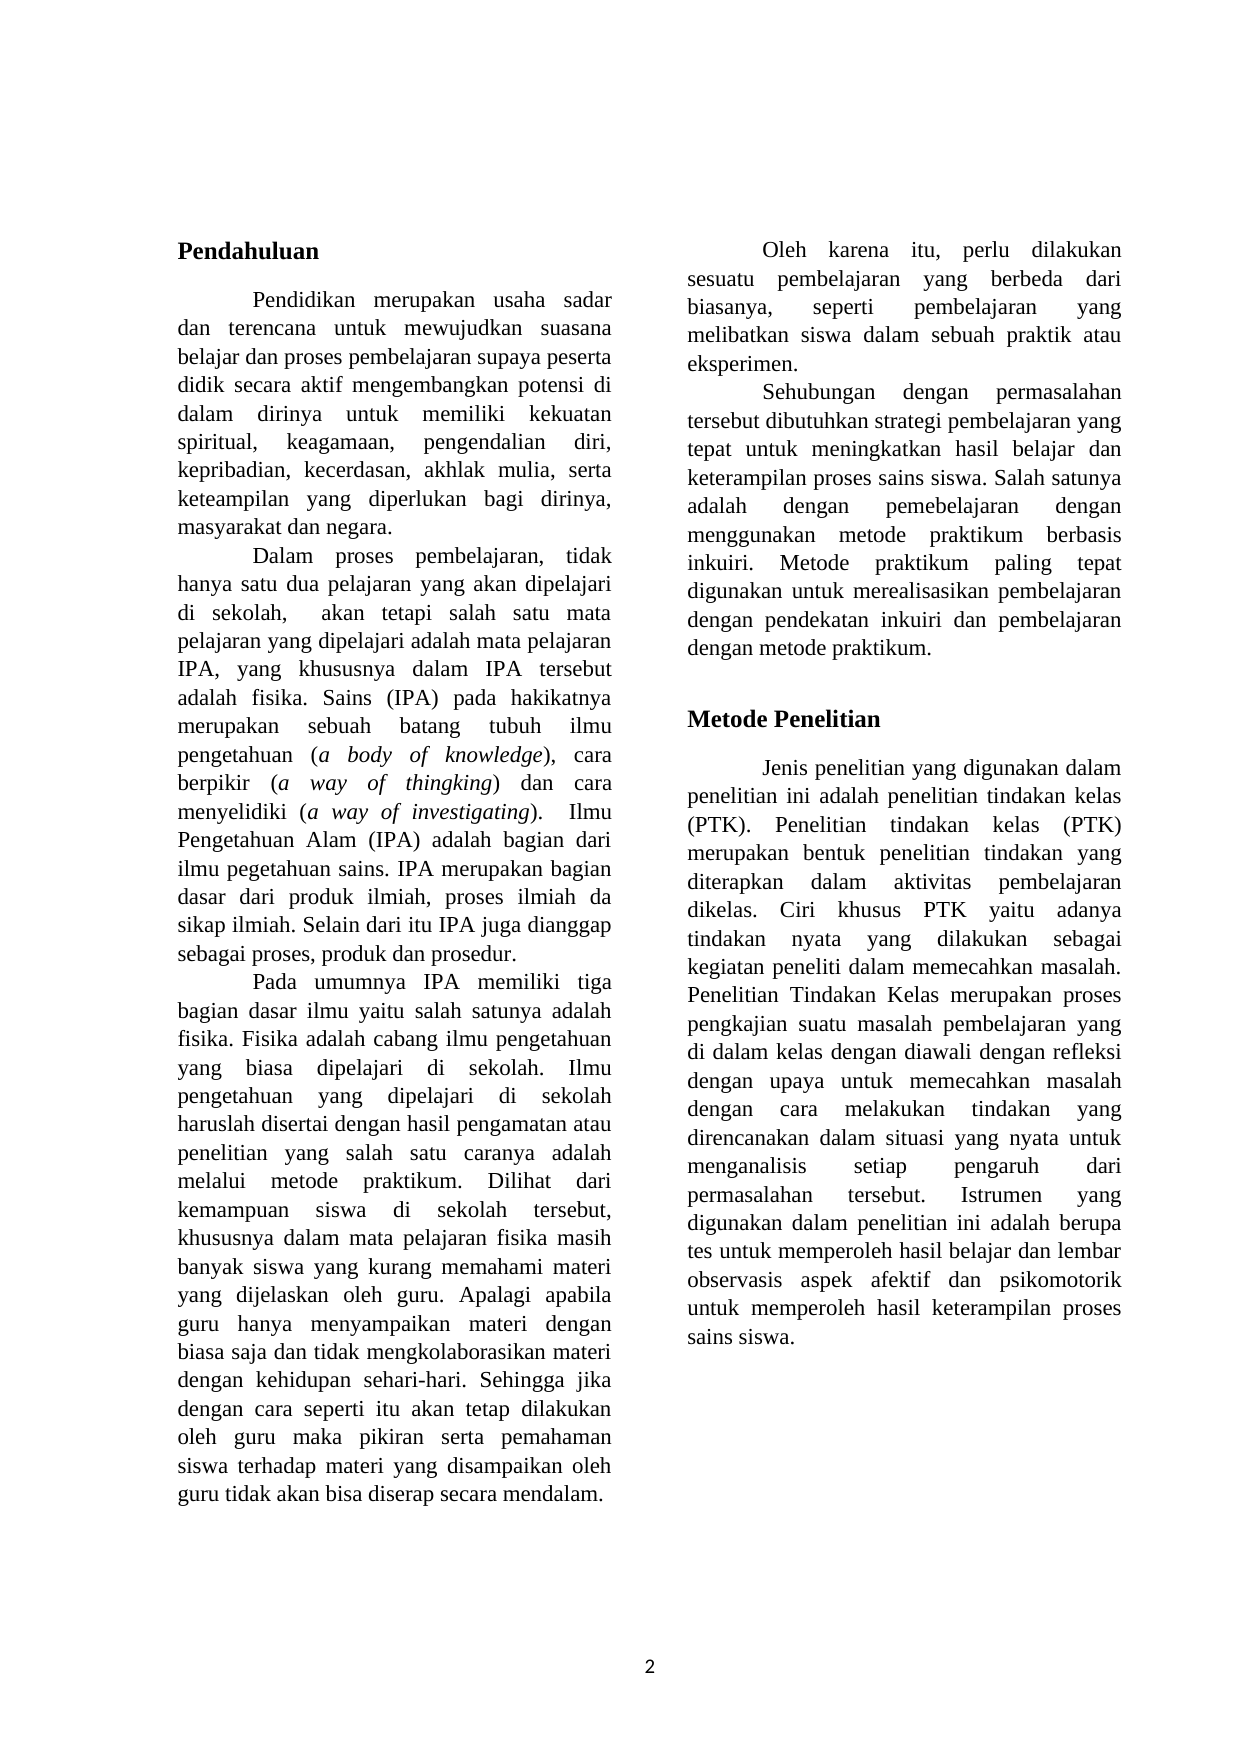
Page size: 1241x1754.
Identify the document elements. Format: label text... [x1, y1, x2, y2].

title Pendahuluan [177, 236, 612, 265]
list Pendidikan merupakan usaha sadar dan terencana untuk mewujudkan suasana belajar dan proses pembelajaran supaya peserta didik secara aktif mengembangkan potensi di dalam dirinya untuk memiliki kekuatan spiritual, keagamaan, pengendalian diri, kepribadian, kecerdasan, akhlak mulia, serta keteampilan yang diperlukan bagi dirinya, masyarakat dan negara. [177, 286, 612, 540]
title Metode Penelitian [687, 704, 1122, 733]
list Pada umumnya IPA memiliki tiga bagian dasar ilmu yaitu salah satunya adalah fisika. Fisika adalah cabang ilmu pengetahuan yang biasa dipelajari di sekolah. Ilmu pengetahuan yang dipelajari di sekolah haruslah disertai dengan hasil pengamatan atau penelitian yang salah satu caranya adalah melalui metode praktikum. Dilihat dari kemampuan siswa di sekolah tersebut, khususnya dalam mata pelajaran fisika masih banyak siswa yang kurang memahami materi yang dijelaskan oleh guru. Apalagi apabila guru hanya menyampaikan materi dengan biasa saja dan tidak mengkolaborasikan materi dengan kehidupan sehari-hari. Sehingga jika dengan cara seperti itu akan tetap dilakukan oleh guru maka pikiran serta pemahaman siswa terhadap materi yang disampaikan oleh guru tidak akan bisa diserap secara mendalam. [177, 968, 612, 1507]
list Jenis penelitian yang digunakan dalam penelitian ini adalah penelitian tindakan kelas (PTK). Penelitian tindakan kelas (PTK) merupakan bentuk penelitian tindakan yang diterapkan dalam aktivitas pembelajaran dikelas. Ciri khusus PTK yaitu adanya tindakan nyata yang dilakukan sebagai kegiatan peneliti dalam memecahkan masalah. Penelitian Tindakan Kelas merupakan proses pengkajian suatu masalah pembelajaran yang di dalam kelas dengan diawali dengan refleksi dengan upaya untuk memecahkan masalah dengan cara melakukan tindakan yang direncanakan dalam situasi yang nyata untuk menganalisis setiap pengaruh dari permasalahan tersebut. Istrumen yang digunakan dalam penelitian ini adalah berupa tes untuk memperoleh hasil belajar dan lembar observasis aspek afektif dan psikomotorik untuk memperoleh hasil keterampilan proses sains siswa. [687, 754, 1122, 1349]
list Sehubungan dengan permasalahan tersebut dibutuhkan strategi pembelajaran yang tepat untuk meningkatkan hasil belajar dan keterampilan proses sains siswa. Salah satunya adalah dengan pemebelajaran dengan menggunakan metode praktikum berbasis inkuiri. Metode praktikum paling tepat digunakan untuk merealisasikan pembelajaran dengan pendekatan inkuiri dan pembelajaran dengan metode praktikum. [687, 378, 1122, 661]
list Oleh karena itu, perlu dilakukan sesuatu pembelajaran yang berbeda dari biasanya, seperti pembelajaran yang melibatkan siswa dalam sebuah praktik atau eksperimen. [687, 236, 1122, 376]
list Dalam proses pembelajaran, tidak hanya satu dua pelajaran yang akan dipelajari di sekolah, akan tetapi salah satu mata pelajaran yang dipelajari adalah mata pelajaran IPA, yang khususnya dalam IPA tersebut adalah fisika. Sains (IPA) pada hakikatnya merupakan sebuah batang tubuh ilmu pengetahuan (a body of knowledge), cara berpikir (a way of thingking) dan cara menyelidiki (a way of investigating). Ilmu Pengetahuan Alam (IPA) adalah bagian dari ilmu pegetahuan sains. IPA merupakan bagian dasar dari produk ilmiah, proses ilmiah da sikap ilmiah. Selain dari itu IPA juga dianggap sebagai proses, produk dan prosedur. [177, 542, 612, 966]
